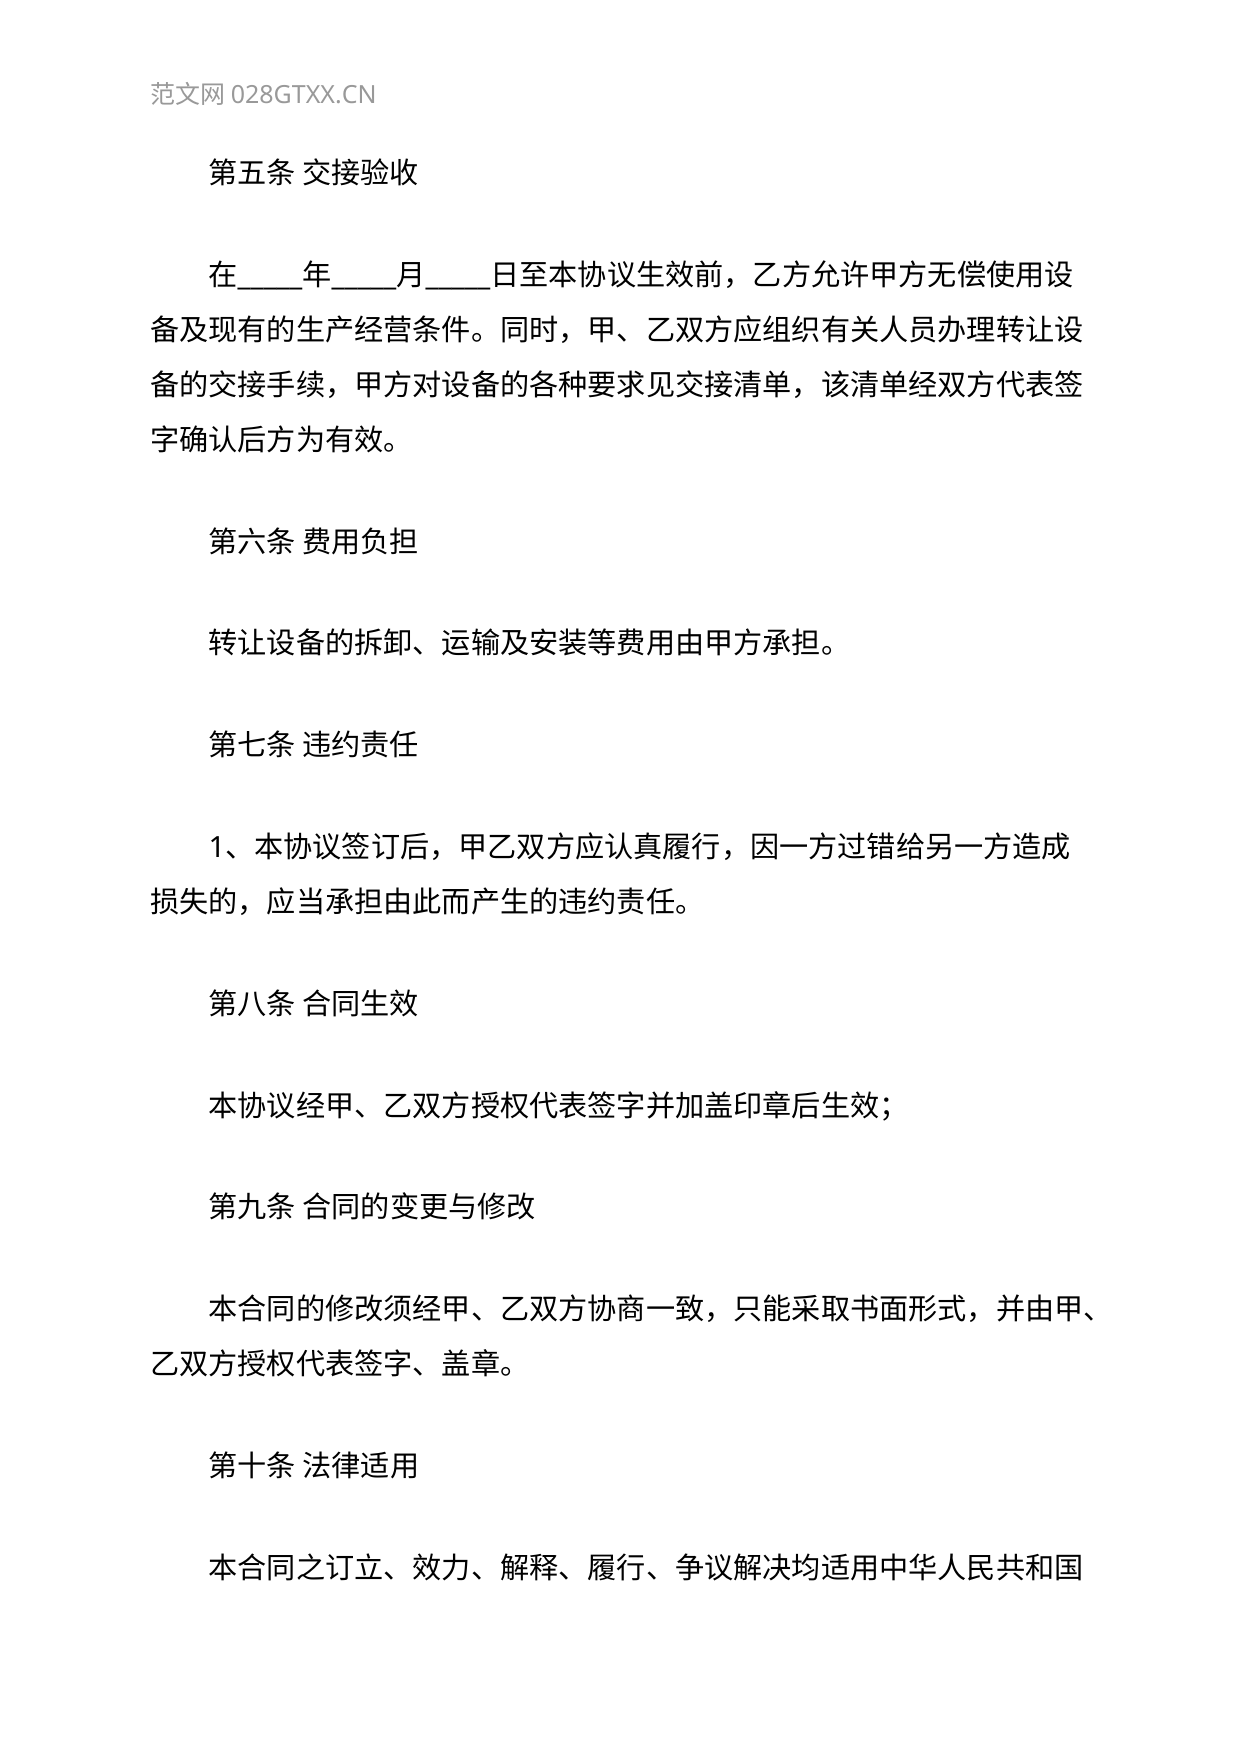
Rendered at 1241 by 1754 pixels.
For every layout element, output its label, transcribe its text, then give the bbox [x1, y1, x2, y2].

text 转让设备的拆卸、运输及安装等费用由甲方承担。 [150, 620, 1090, 662]
text 本合同的修改须经甲、乙双方协商一致，只能采取书面形式，并由甲、乙双方授权代表签字、盖章。 [150, 1286, 1090, 1383]
text 第六条 费用负担 [150, 518, 1090, 561]
text 第十条 法律适用 [150, 1442, 1090, 1485]
text 第八条 合同生效 [150, 980, 1090, 1023]
text 第七条 违约责任 [150, 722, 1090, 764]
text 在_____年_____月_____日至本协议生效前，乙方允许甲方无偿使用设备及现有的生产经营条件。同时，甲、乙双方应组织有关人员办理转让设备的交接手续，甲方对设备的各种要求见交接清单，该清单经双方代表签字确认后方为有效。 [150, 252, 1090, 459]
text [150, 1544, 1090, 1586]
text 本协议经甲、乙双方授权代表签字并加盖印章后生效； [150, 1082, 1090, 1124]
text 第五条 交接验收 [150, 150, 1090, 192]
text 第九条 合同的变更与修改 [150, 1184, 1090, 1226]
text 1、本协议签订后，甲乙双方应认真履行，因一方过错给另一方造成损失的，应当承担由此而产生的违约责任。 [150, 824, 1090, 921]
